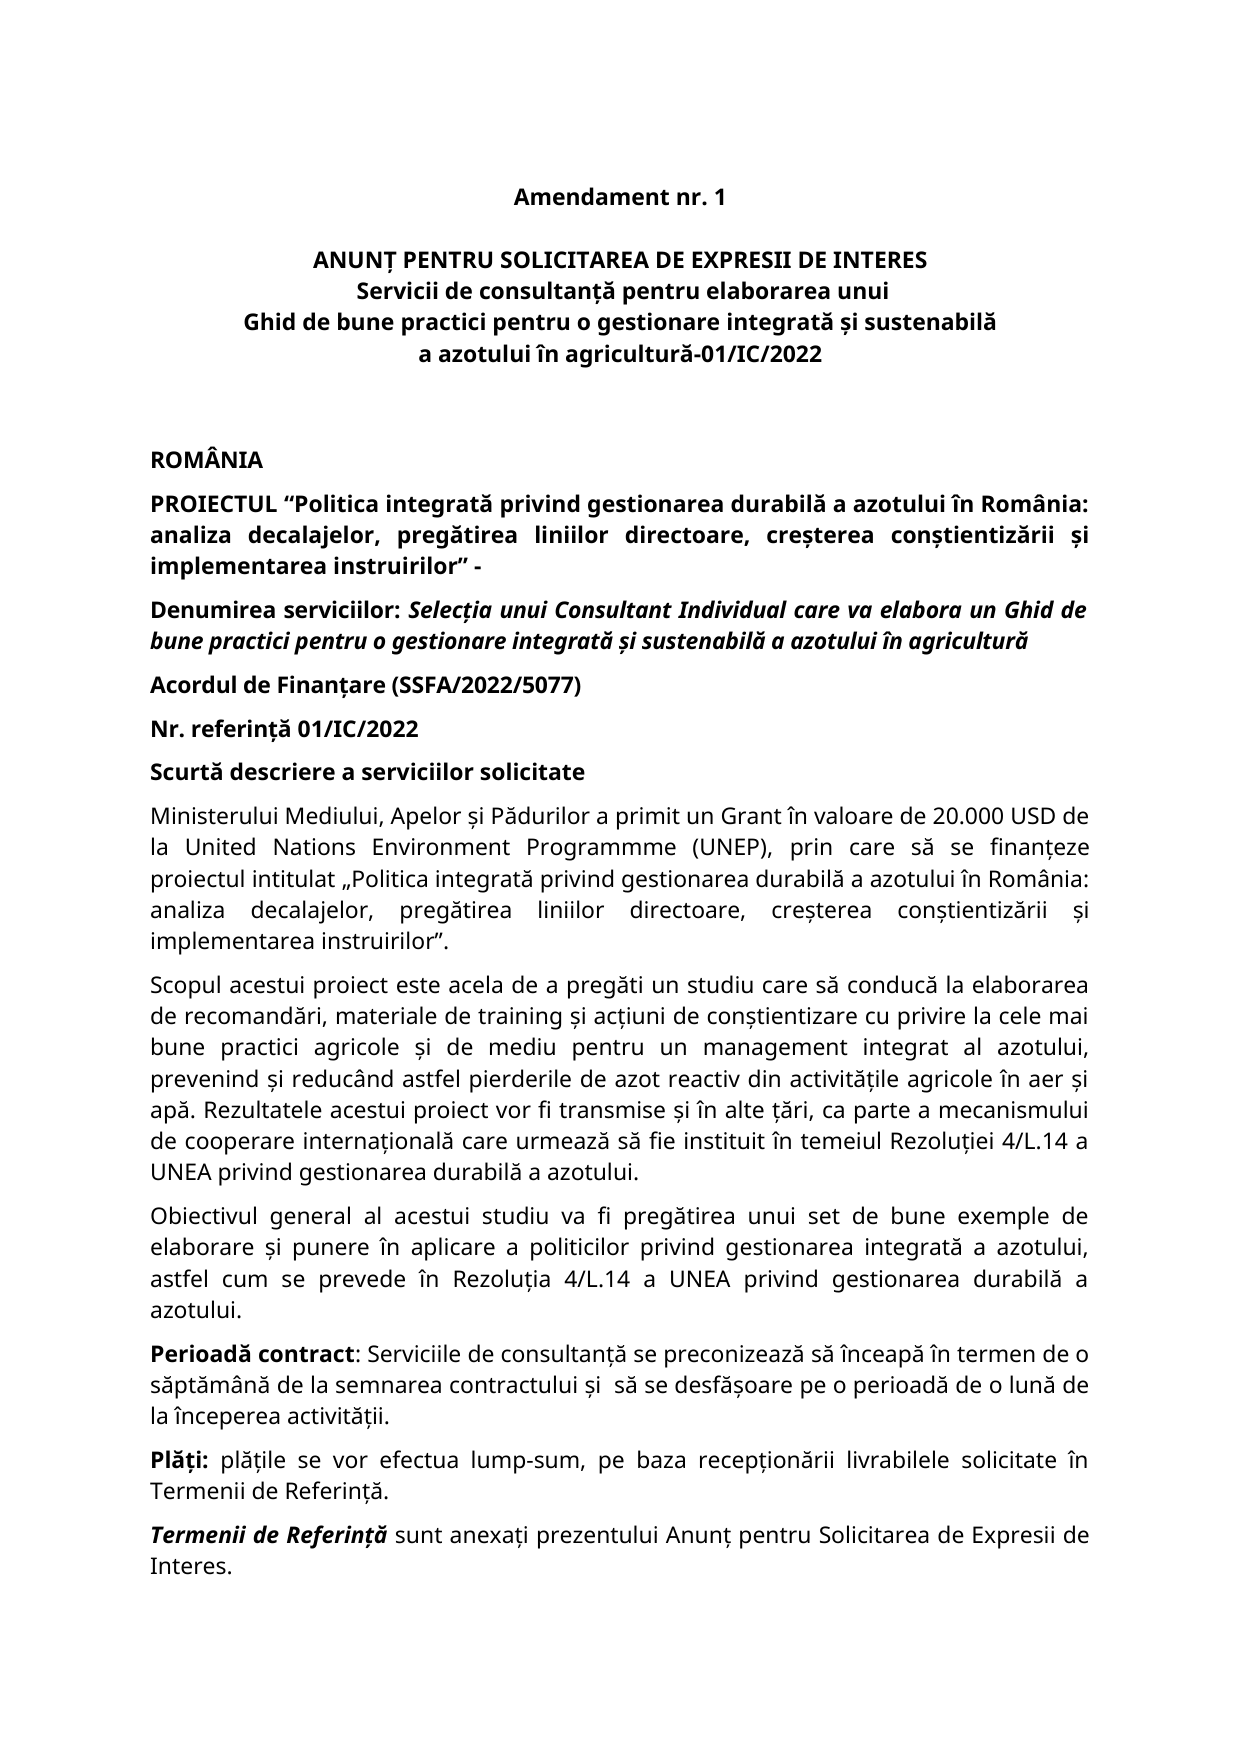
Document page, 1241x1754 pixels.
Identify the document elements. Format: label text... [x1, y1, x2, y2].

text Obiectivul general al acestui studiu va fi pregătirea unui set de bune exemple de elaborare și punere în aplicare a politicilor privind gestionarea integrată a azotului, astfel cum se prevede în Rezoluția 4/L.14 a UNEA privind gestionarea durabilă a azotului. [150, 1200, 1090, 1325]
text Ministerului Mediului, Apelor și Pădurilor a primit un Grant în valoare de 20.000 USD de la United Nations Environment Programmme (UNEP), prin care să se finanțeze proiectul intitulat „Politica integrată privind gestionarea durabilă a azotului în România: analiza decalajelor, pregătirea liniilor directoare, creșterea conștientizării și implementarea instruirilor”. [150, 800, 1090, 956]
text Plăți: plățile se vor efectua lump-sum, pe baza recepționării livrabilele solicitate în Termenii de Referință. [150, 1444, 1090, 1506]
text Ghid de bune practici pentru o gestionare integrată și sustenabilă [150, 306, 1090, 337]
text Perioadă contract: Serviciile de consultanță se preconizează să înceapă în termen de o săptămână de la semnarea contractului și să se desfășoare pe o perioadă de o lună de la începerea activității. [150, 1337, 1090, 1431]
text Denumirea serviciilor: Selecția unui Consultant Individual care va elabora un Ghid de bune practici pentru o gestionare integrată și sustenabilă a azotului în agricultură [150, 594, 1090, 656]
text Amendament nr. 1 [150, 181, 1090, 212]
text Termenii de Referință sunt anexați prezentului Anunț pentru Solicitarea de Expresii de Interes. [150, 1519, 1090, 1581]
text Scurtă descriere a serviciilor solicitate [150, 756, 1090, 787]
text ROMÂNIA [150, 444, 1090, 475]
text PROIECTUL “Politica integrată privind gestionarea durabilă a azotului în România: analiza decalajelor, pregătirea liniilor directoare, creșterea conștientizării și implementarea instruirilor” - [150, 487, 1090, 581]
text ANUNŢ PENTRU SOLICITAREA DE EXPRESII DE INTERES [150, 244, 1090, 275]
text Scopul acestui proiect este acela de a pregăti un studiu care să conducă la elaborarea de recomandări, materiale de training și acțiuni de conștientizare cu privire la cele mai bune practici agricole și de mediu pentru un management integrat al azotului, prevenind și reducând astfel pierderile de azot reactiv din activitățile agricole în aer și apă. Rezultatele acestui proiect vor fi transmise și în alte țări, ca parte a mecanismului de cooperare internațională care urmează să fie instituit în temeiul Rezoluției 4/L.14 a UNEA privind gestionarea durabilă a azotului. [150, 969, 1090, 1187]
text a azotului în agricultură-01/IC/2022 [150, 337, 1090, 369]
text Nr. referință 01/IC/2022 [150, 712, 1090, 744]
text Acordul de Finanțare (SSFA/2022/5077) [150, 669, 1090, 700]
text Servicii de consultanță pentru elaborarea unui [150, 275, 1090, 306]
